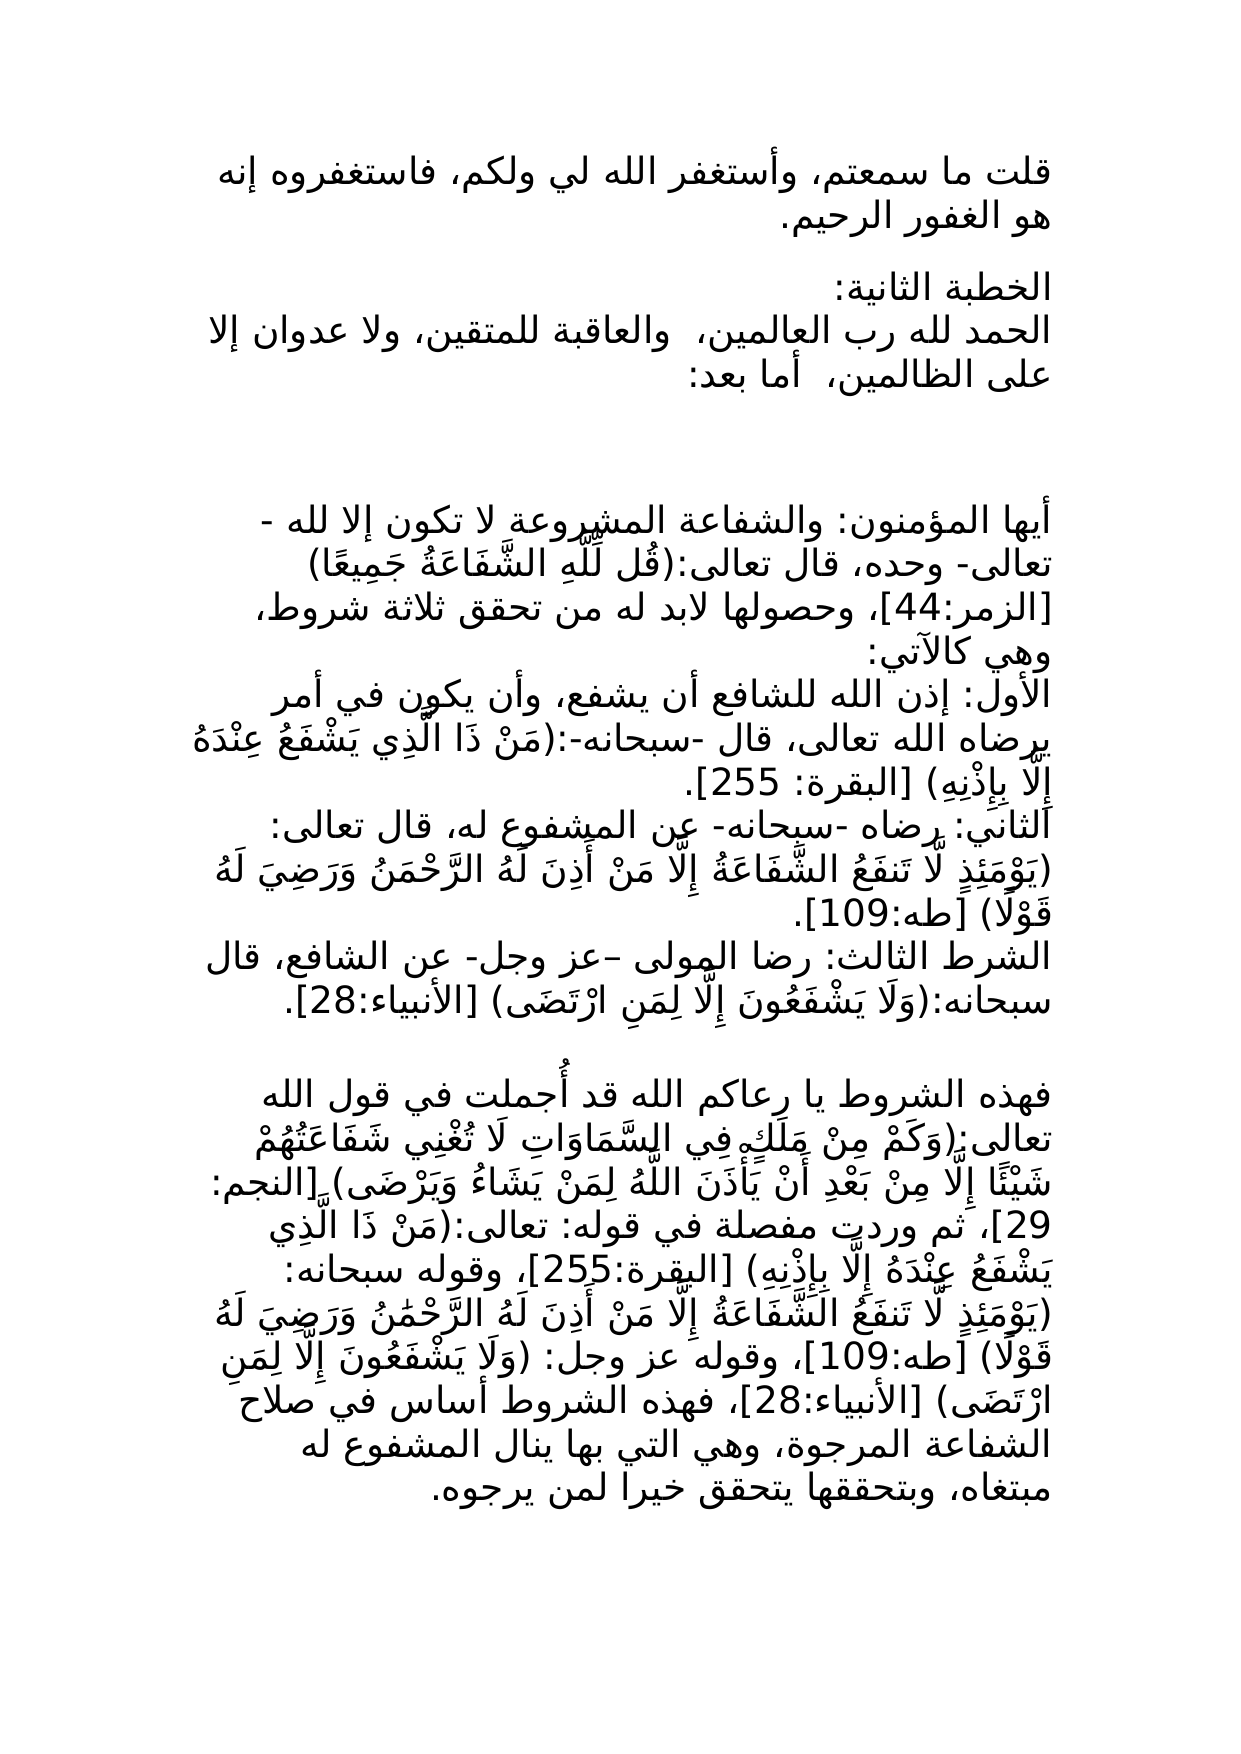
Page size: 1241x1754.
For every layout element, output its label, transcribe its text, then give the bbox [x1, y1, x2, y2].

text الخطبة الثانية: [187, 265, 1053, 309]
text الحمد لله رب العالمين، والعاقبة للمتقين، ولا عدوان إلا على الظالمين، أما بعد: [187, 309, 1053, 396]
text الثاني: رضاه -سبحانه- عن المشفوع له، قال تعالى:(يَوْمَئِذٍ لَّا تَنفَعُ الشَّفَاعَةُ إِلَّا مَنْ أَذِنَ لَهُ الرَّحْمَنُ وَرَضِيَ لَهُ قَوْلًا) [طه:109]. [187, 804, 1053, 935]
text الشرط الثالث: رضا المولى –عز وجل- عن الشافع، قال سبحانه:(وَلَا يَشْفَعُونَ إِلَّا لِمَنِ ارْتَضَى) [الأنبياء:28]. [187, 935, 1053, 1022]
text الأول: إذن الله للشافع أن يشفع، وأن يكون في أمر يرضاه الله تعالى، قال -سبحانه-:(مَنْ ذَا الَّذِي يَشْفَعُ عِنْدَهُ إِلَّا بِإِذْنِهِ) [البقرة: 255]. [187, 673, 1053, 804]
text فهذه الشروط يا رعاكم الله قد أُجملت في قول الله تعالى:(وَكَمْ مِنْ مَلَكٍ فِي السَّمَاوَاتِ لَا تُغْنِي شَفَاعَتُهُمْ شَيْئًا إِلَّا مِنْ بَعْدِ أَنْ يَأْذَنَ اللَّهُ لِمَنْ يَشَاءُ وَيَرْضَى) [النجم:29]، ثم وردت مفصلة في قوله: تعالى:(مَنْ ذَا الَّذِي يَشْفَعُ عِنْدَهُ إِلَّا بِإِذْنِهِ) [البقرة:255]، وقوله سبحانه: (يَوْمَئِذٍ لَّا تَنفَعُ الشَّفَاعَةُ إِلَّا مَنْ أَذِنَ لَهُ الرَّحْمَٰنُ وَرَضِيَ لَهُ قَوْلًا) [طه:109]، وقوله عز وجل: (وَلَا يَشْفَعُونَ إِلَّا لِمَنِ ارْتَضَى) [الأنبياء:28]، فهذه الشروط أساس في صلاح الشفاعة المرجوة، وهي التي بها ينال المشفوع له مبتغاه، وبتحققها يتحقق خيرا لمن يرجوه. [187, 1073, 1053, 1509]
text أيها المؤمنون: والشفاعة المشروعة لا تكون إلا لله -تعالى- وحده، قال تعالى:(قُل لِّلَّهِ الشَّفَاعَةُ جَمِيعًا) [الزمر:44]، وحصولها لابد له من تحقق ثلاثة شروط، وهي كالآتي: [187, 498, 1053, 673]
text قلت ما سمعتم، وأستغفر الله لي ولكم، فاستغفروه إنه هو الغفور الرحيم. [187, 150, 1053, 237]
